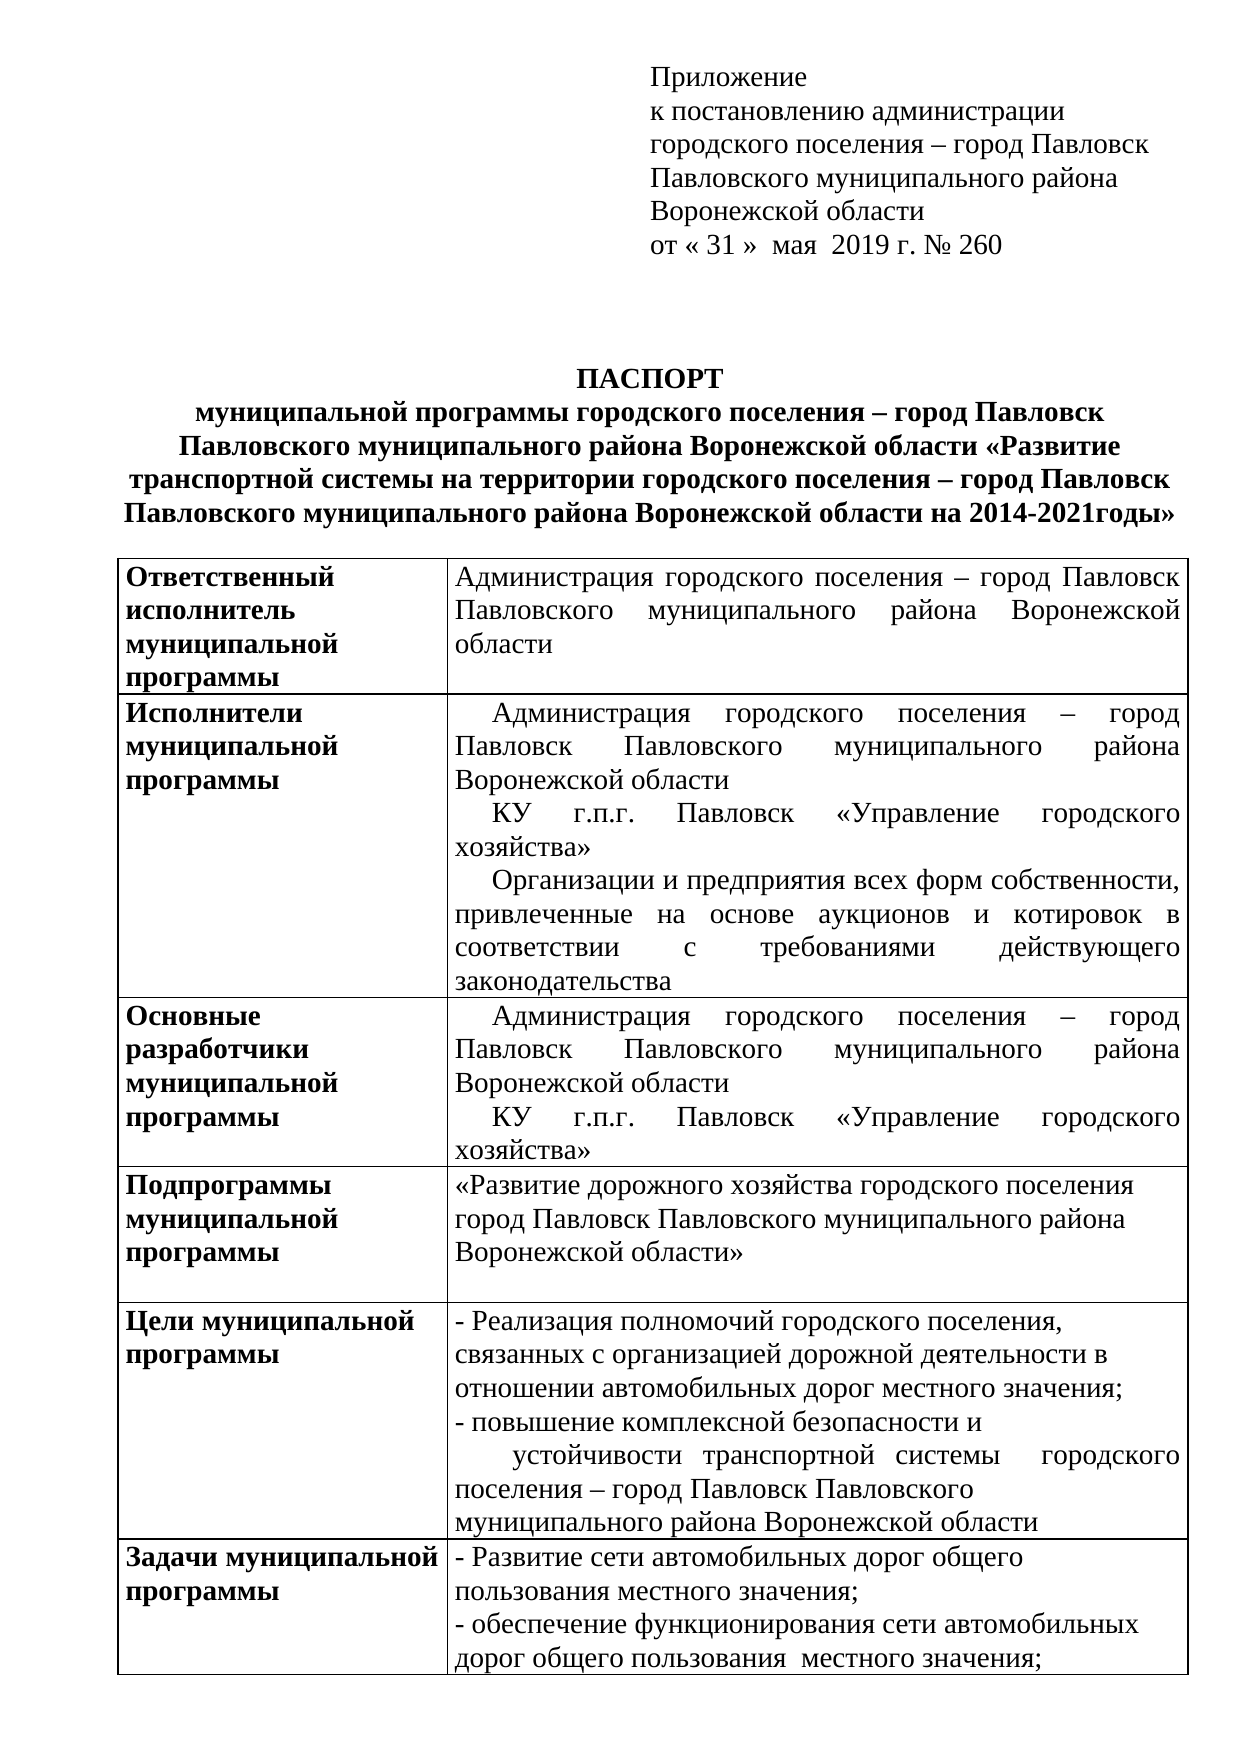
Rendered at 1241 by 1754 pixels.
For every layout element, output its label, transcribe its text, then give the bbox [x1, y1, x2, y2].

text ПАСПОРТ [118, 361, 1181, 394]
table_cell Администрация городского поселения – город Павловск Павловского муниципального района Воронежской области КУ г.п.г. Павловск «Управление городского хозяйства» [448, 998, 1187, 1166]
table_cell «Развитие дорожного хозяйства городского поселения город Павловск Павловского муниципального района Воронежской области» [448, 1167, 1187, 1302]
table_header Ответственный исполнитель муниципальной программы [119, 559, 447, 693]
table_cell Цели муниципальной программы [119, 1303, 447, 1538]
text муниципальной программы городского поселения – город Павловск Павловского муниципального района Воронежской области «Развитие транспортной системы на территории городского поселения – город Павловск Павловского муниципального района Воронежской области на 2014-2021годы» [118, 394, 1181, 529]
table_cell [448, 1540, 1187, 1674]
text Приложение [650, 59, 1181, 93]
table_cell Подпрограммы муниципальной программы [119, 1167, 447, 1302]
table_cell Исполнители муниципальной программы [119, 695, 447, 997]
table_header Администрация городского поселения – город Павловск Павловского муниципального района Воронежской области [448, 559, 1187, 693]
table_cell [119, 1540, 447, 1674]
table_cell Основные разработчики муниципальной программы [119, 998, 447, 1166]
text от « 31 » мая 2019 г. № 260 [650, 227, 1181, 260]
text к постановлению администрации городского поселения – город Павловск Павловского муниципального района Воронежской области [650, 93, 1181, 227]
table_cell Администрация городского поселения – город Павловск Павловского муниципального района Воронежской области КУ г.п.г. Павловск «Управление городского хозяйства» Организации и предприятия всех форм собственности, привлеченные на основе аукционов и котировок в соответствии с требованиями действующего законодательства [448, 695, 1187, 997]
table_cell - Реализация полномочий городского поселения, связанных с организацией дорожной деятельности в отношении автомобильных дорог местного значения; - повышение комплексной безопасности и устойчивости транспортной системы городского поселения – город Павловск Павловского муниципального района Воронежской области [448, 1303, 1187, 1538]
